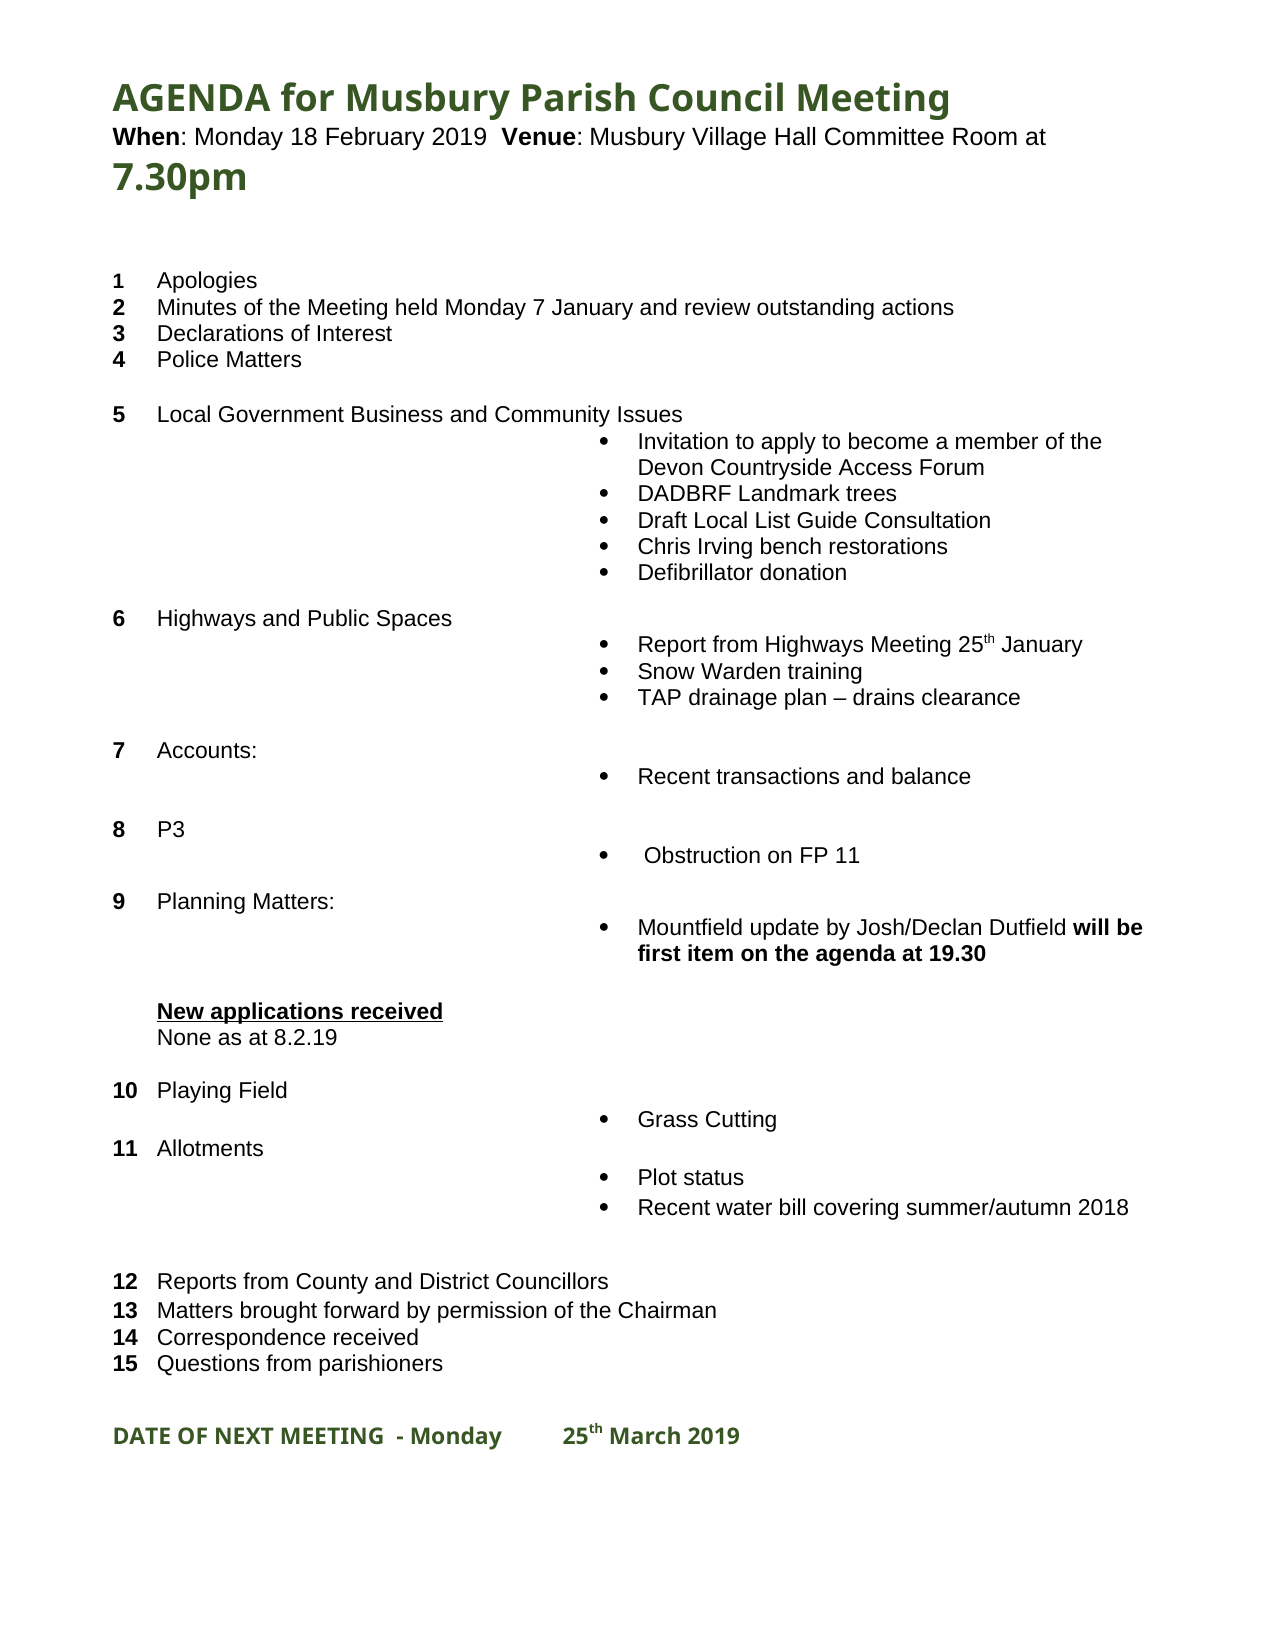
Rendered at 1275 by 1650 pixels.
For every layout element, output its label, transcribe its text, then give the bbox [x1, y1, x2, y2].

list DADBRF Landmark trees [600, 480, 1163, 507]
text 2 Minutes of the Meeting held Monday 7 January and review outstanding actions [112, 293, 1163, 320]
text 4 Police Matters [112, 346, 1163, 372]
text When: Monday 18 February 2019 Venue: Musbury Village Hall Committee Room at 7.30pm [112, 122, 1163, 202]
list Obstruction on FP 11 [599, 842, 1163, 868]
list Defibrillator donation [600, 559, 1163, 586]
text 7 Accounts: [112, 737, 1163, 763]
text None as at 8.2.19 [157, 1024, 1163, 1051]
text 9 Planning Matters: [112, 888, 1163, 914]
text 5 Local Government Business and Community Issues [112, 401, 1163, 428]
list Invitation to apply to become a member of the Devon Countryside Access Forum [600, 428, 1163, 480]
list Mountfield update by Josh/Declan Dutfield will be first item on the agenda at 19.30 [600, 914, 1163, 967]
text New applications received [157, 998, 1163, 1024]
list Chris Irving bench restorations [600, 533, 1163, 559]
text 8 P3 [112, 816, 1163, 842]
list Recent water bill covering summer/autumn 2018 [600, 1191, 1163, 1220]
list Grass Cutting [600, 1103, 1163, 1132]
text 6 Highways and Public Spaces [112, 605, 1163, 631]
text 13 Matters brought forward by permission of the Chairman [112, 1294, 1163, 1324]
text 15 Questions from parishioners [112, 1350, 1163, 1376]
text 14 Correspondence received [112, 1324, 1163, 1350]
list TAP drainage plan – drains clearance [600, 684, 1163, 710]
text 3 Declarations of Interest [112, 320, 1163, 346]
list Report from Highways Meeting 25th January [600, 631, 1163, 658]
text 12 Reports from County and District Councillors [112, 1265, 1163, 1294]
text 11 Allotments [112, 1132, 1163, 1162]
list Plot status [600, 1162, 1163, 1191]
text 10 Playing Field [112, 1077, 1163, 1103]
list Recent transactions and balance [600, 763, 1163, 789]
text 1 Apologies [112, 267, 1163, 293]
list Snow Warden training [600, 658, 1163, 684]
text AGENDA for Musbury Parish Council Meeting [112, 71, 1163, 122]
text DATE OF NEXT MEETING - Monday 25th March 2019 [112, 1419, 1163, 1451]
list Draft Local List Guide Consultation [600, 507, 1163, 533]
